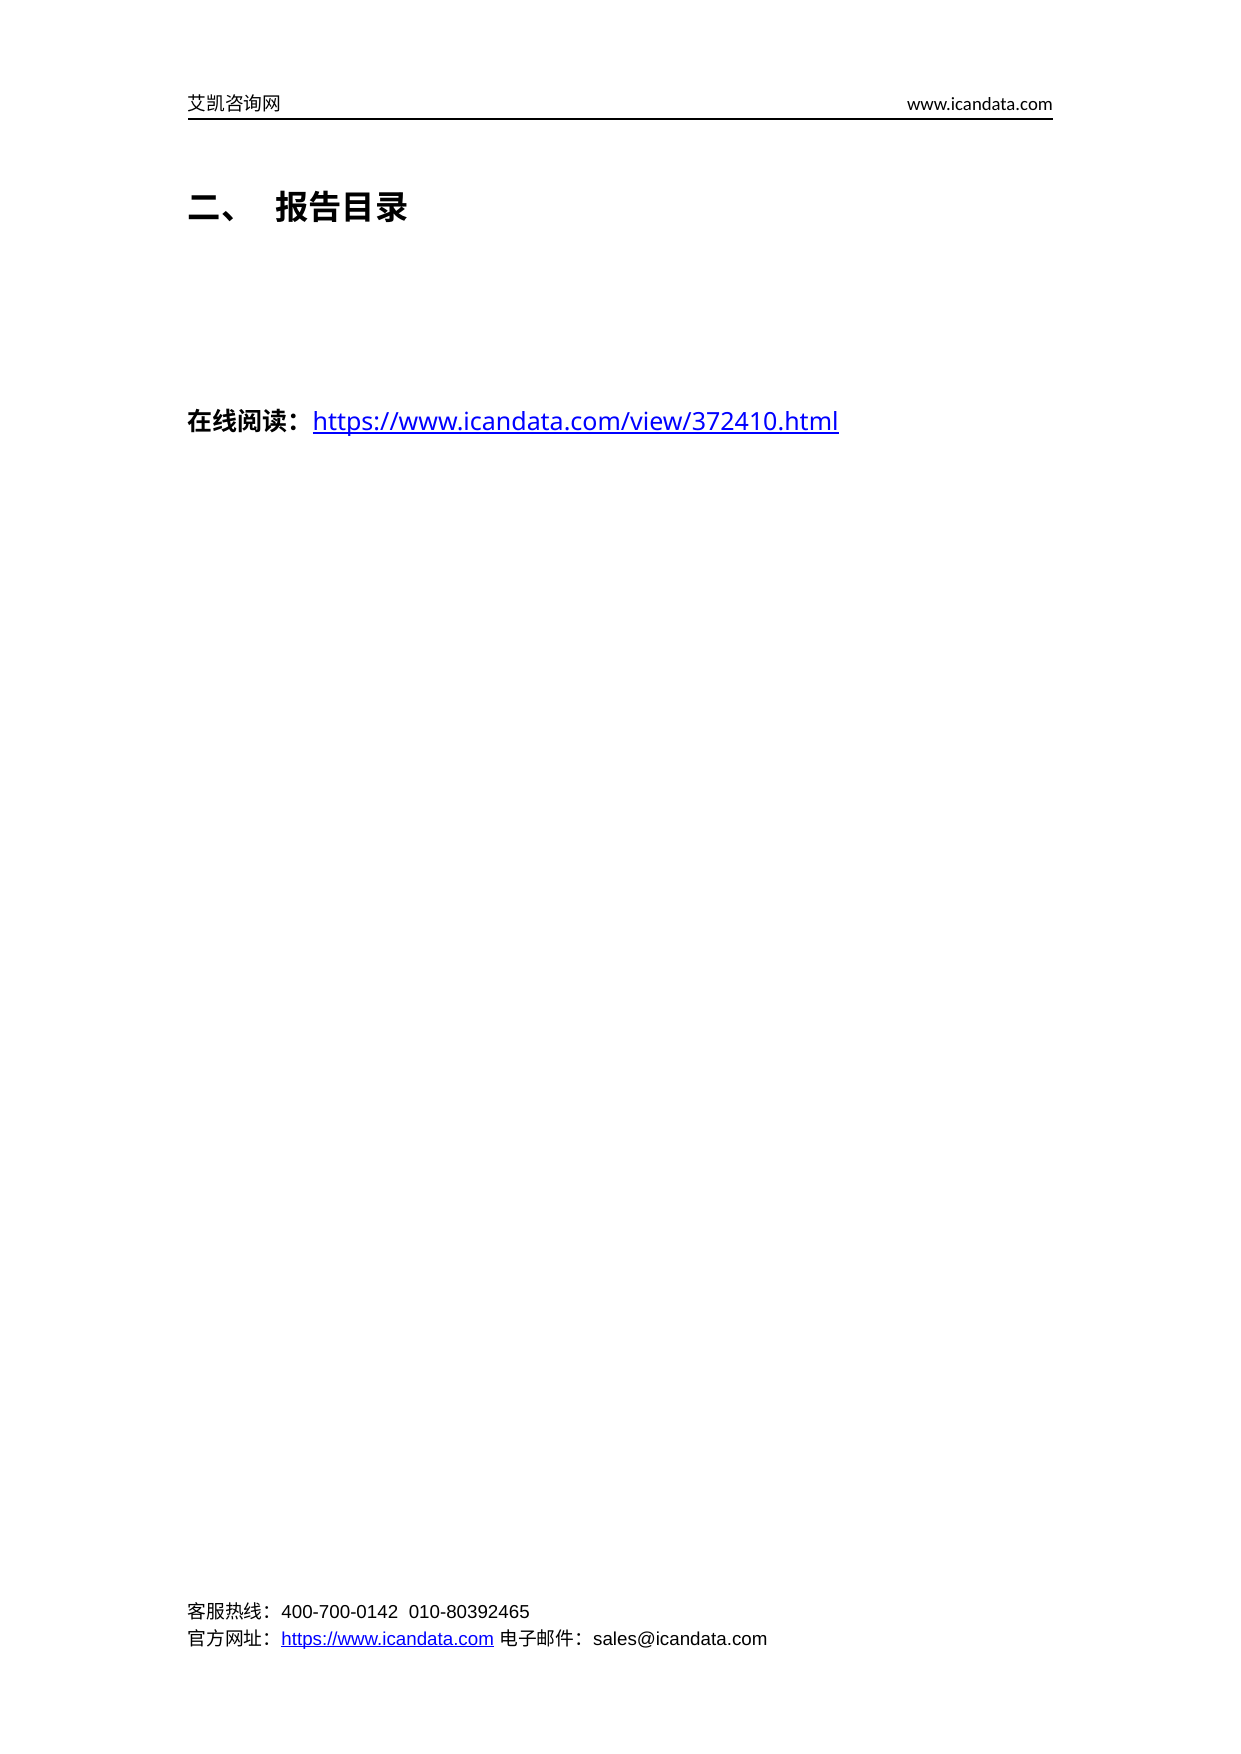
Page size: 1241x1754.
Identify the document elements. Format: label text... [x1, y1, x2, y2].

subtitle 报告目录 [187, 172, 1053, 237]
text 在线阅读：https://www.icandata.com/view/372410.html [187, 387, 1053, 452]
